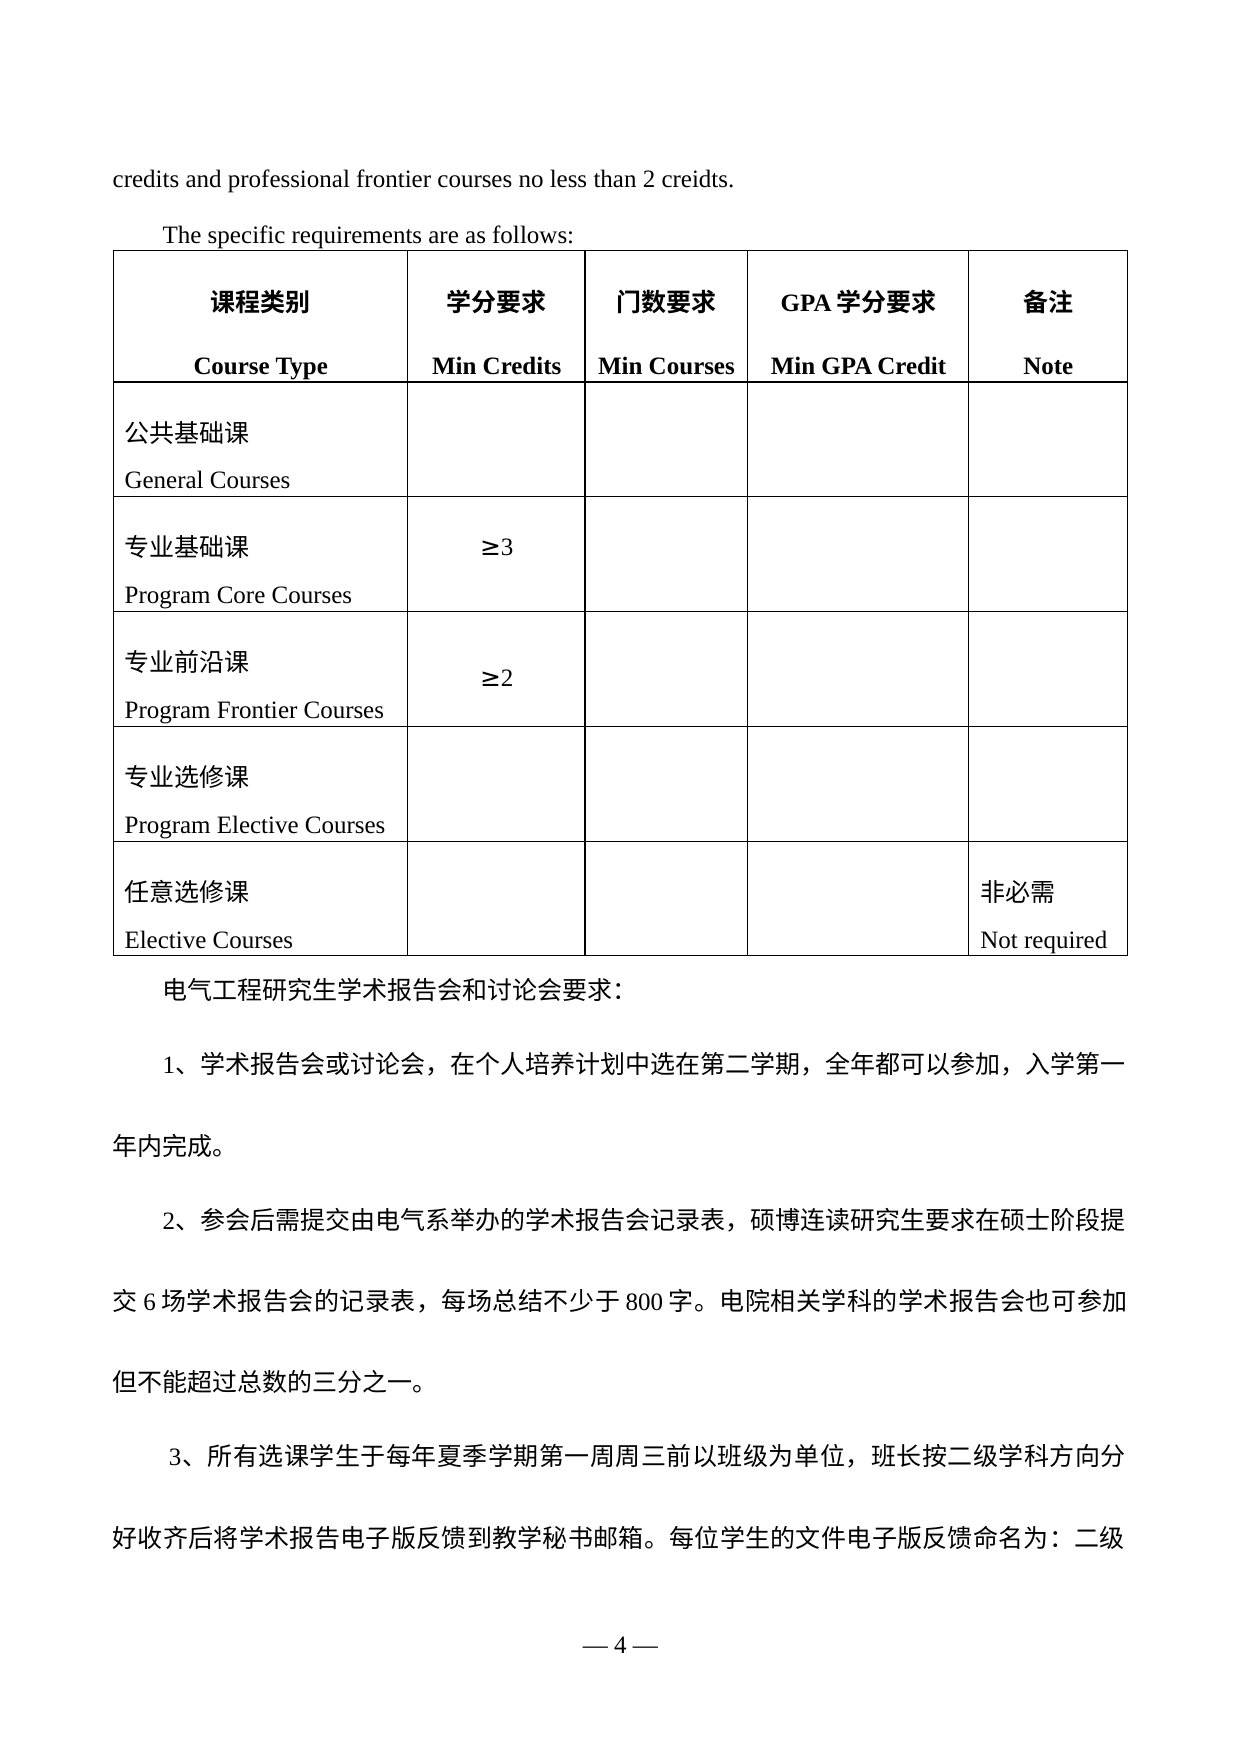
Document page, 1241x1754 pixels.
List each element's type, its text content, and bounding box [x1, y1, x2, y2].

table_cell [408, 842, 584, 955]
text The specific requirements are as follows: [112, 218, 1128, 250]
table_cell [969, 727, 1127, 841]
text 2、参会后需提交由电气系举办的学术报告会记录表，硕博连读研究生要求在硕士阶段提交6场学术报告会的记录表，每场总结不少于800字。电院相关学科的学术报告会也可参加，但不能超过总数的三分之一。 [112, 1186, 1128, 1413]
table_cell [586, 612, 747, 726]
table_header GPA 学分要求 Min GPA Credit [748, 251, 968, 381]
table_cell [748, 842, 968, 955]
table_cell [586, 497, 747, 611]
table_header 门数要求 Min Courses [586, 251, 747, 381]
table_header 备注 Note [969, 251, 1127, 381]
table_cell [748, 612, 968, 726]
text 电气工程研究生学术报告会和讨论会要求： [112, 956, 1128, 1021]
table_header 课程类别 Course Type [114, 251, 407, 381]
table_cell [586, 727, 747, 841]
table_cell [408, 383, 584, 496]
table_cell 专业选修课 Program Elective Courses [114, 727, 407, 841]
table_cell 任意选修课 Elective Courses [114, 842, 407, 955]
table_cell ≥3 [408, 497, 584, 611]
table_cell [748, 727, 968, 841]
table_cell [586, 842, 747, 955]
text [112, 162, 1128, 194]
table_cell 专业前沿课 Program Frontier Courses [114, 612, 407, 726]
table_cell [748, 497, 968, 611]
table_cell [408, 727, 584, 841]
table_cell [586, 383, 747, 496]
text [112, 1422, 1128, 1569]
text 1、学术报告会或讨论会，在个人培养计划中选在第二学期，全年都可以参加，入学第一年内完成。 [112, 1031, 1128, 1177]
table_header 学分要求 Min Credits [408, 251, 584, 381]
table_cell 公共基础课 General Courses [114, 383, 407, 496]
table_cell [969, 383, 1127, 496]
table_cell [969, 497, 1127, 611]
table_cell 专业基础课 Program Core Courses [114, 497, 407, 611]
table_cell [748, 383, 968, 496]
table_cell ≥2 [408, 612, 584, 726]
table_cell [969, 612, 1127, 726]
table_cell 非必需 Not required [969, 842, 1127, 955]
